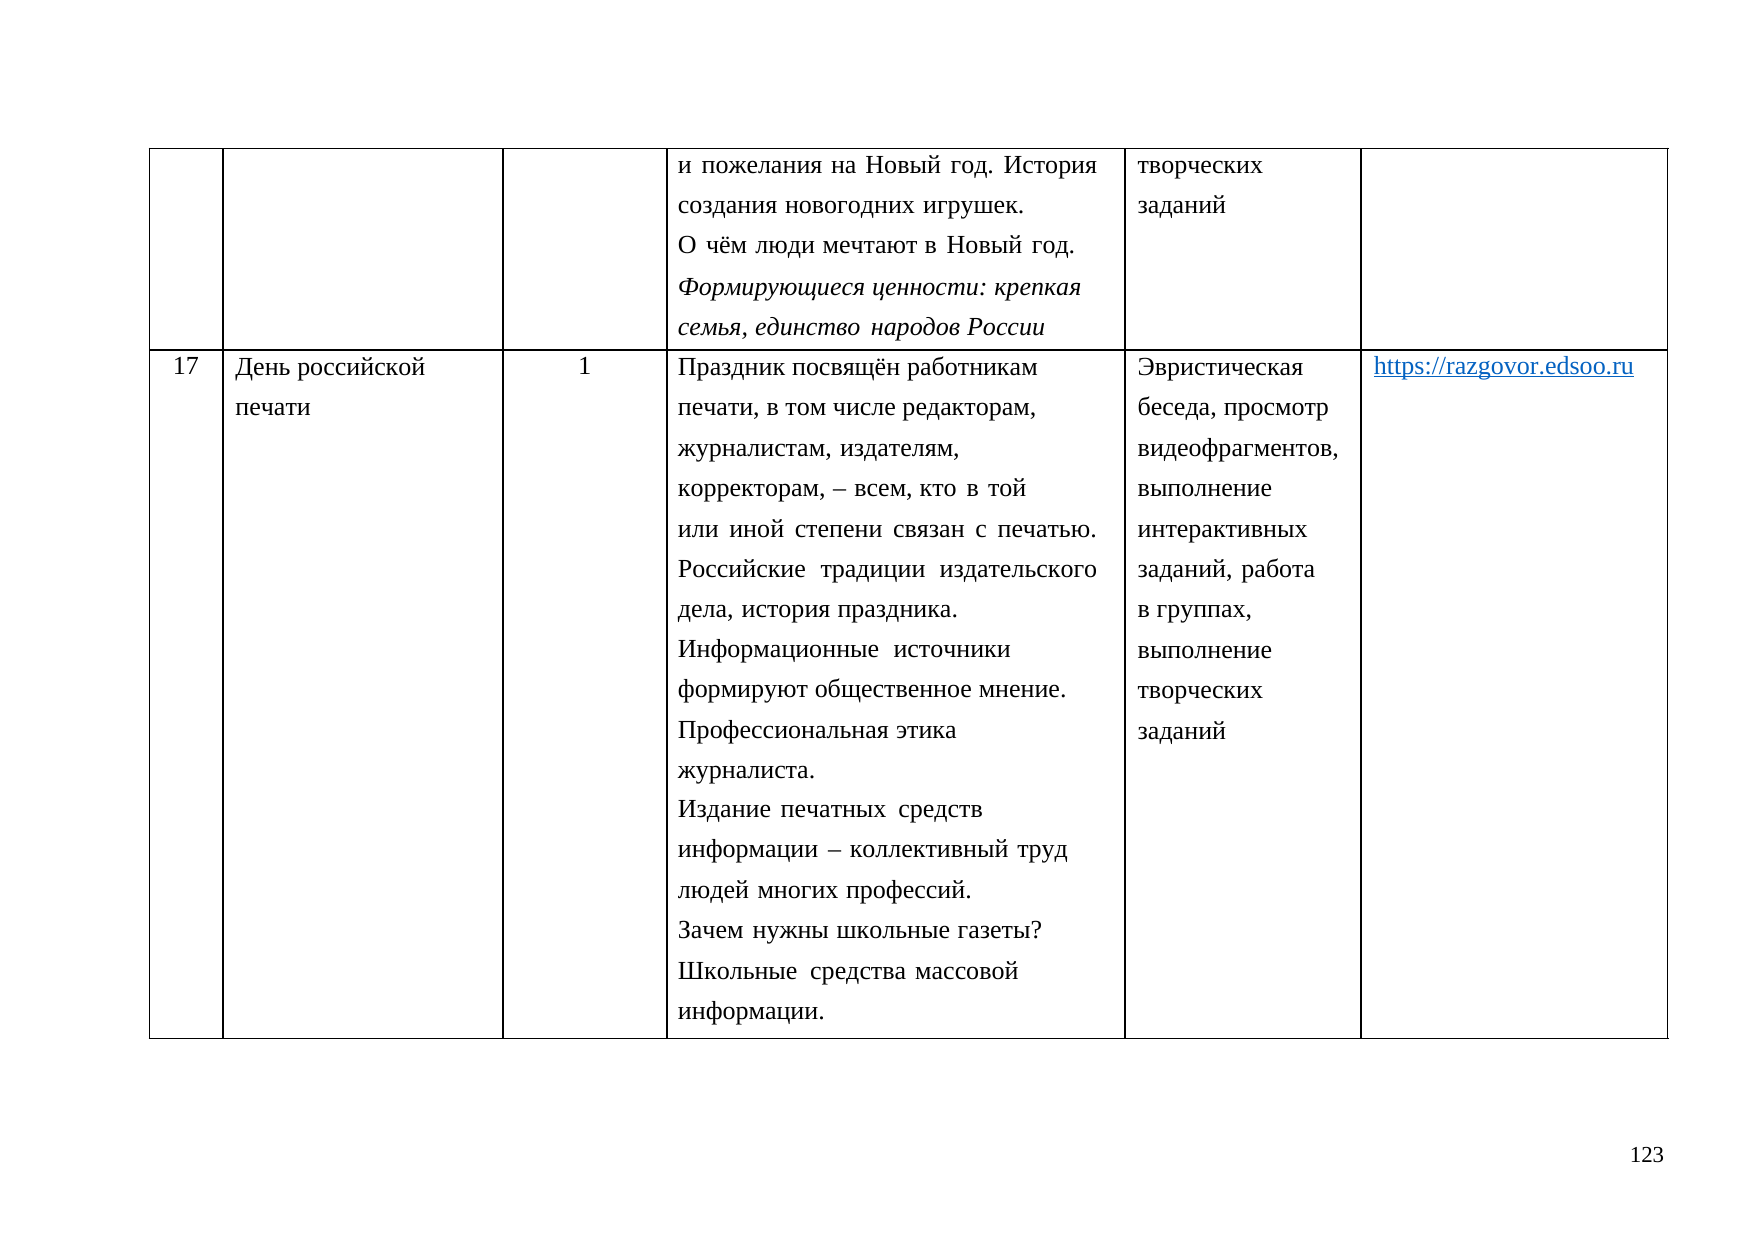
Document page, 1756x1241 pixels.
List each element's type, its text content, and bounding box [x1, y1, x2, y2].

table_header [150, 149, 222, 349]
table_cell https://razgovor.edsoo.ru [1362, 351, 1667, 1038]
table_header и пожелания на Новый год. История создания новогодних игрушек. О чём люди мечтают в Новый год. Формирующиеся ценности: крепкая семья, единство народов России [668, 149, 1124, 349]
table_header [1362, 149, 1667, 349]
table_header [224, 149, 502, 349]
table_cell Праздник посвящён работникам печати, в том числе редакторам, журналистам, издателям, корректорам, – всем, кто в той или иной степени связан с печатью. Российские традиции издательского дела, история праздника. Информационные источники формируют общественное мнение. Профессиональная этика журналиста. Издание печатных средств информации – коллективный труд людей многих профессий. Зачем нужны школьные газеты? Школьные средства массовой информации. [668, 351, 1124, 1038]
table_header творческих заданий [1126, 149, 1360, 349]
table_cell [1126, 351, 1360, 1038]
table_cell 1 [504, 351, 666, 1038]
table_cell День российской печати [224, 351, 502, 1038]
table_cell 17 [150, 351, 222, 1038]
table_header [504, 149, 666, 349]
